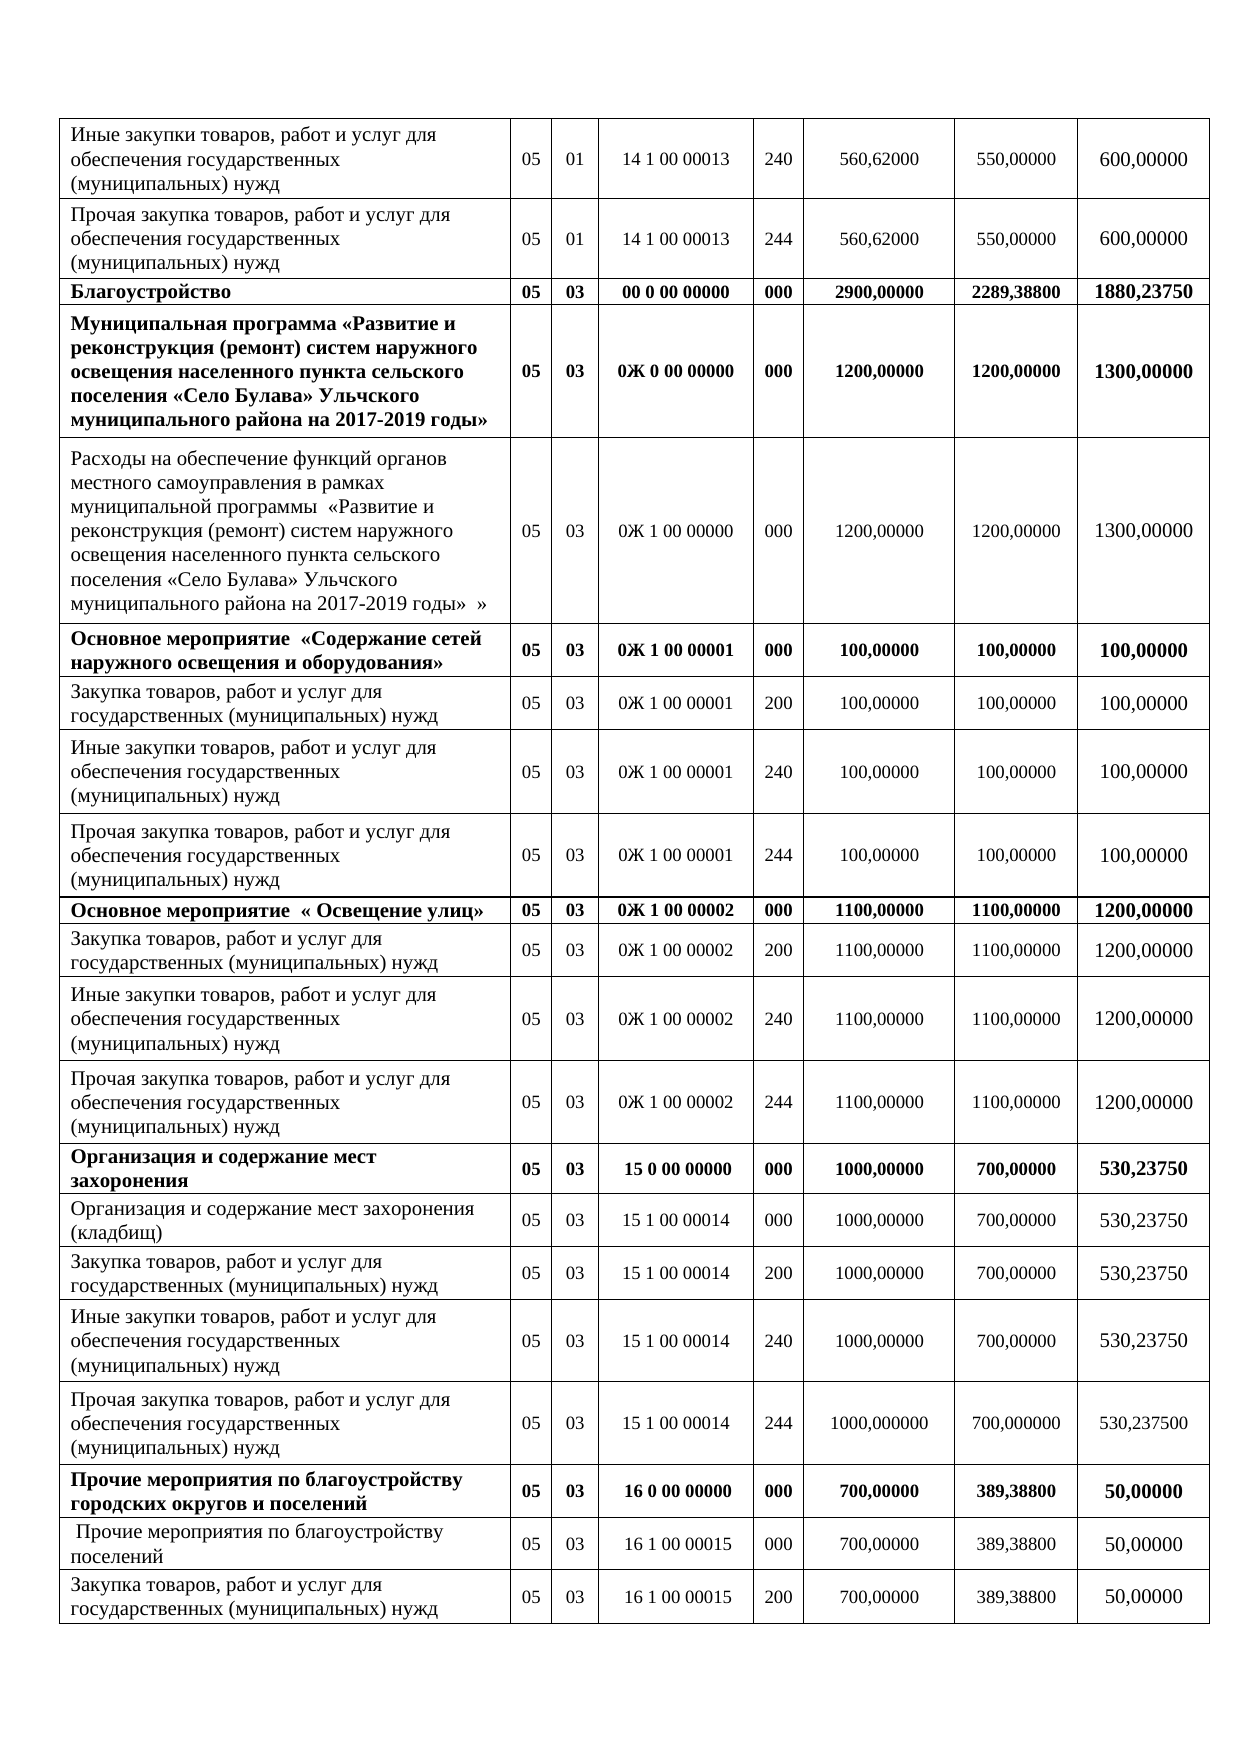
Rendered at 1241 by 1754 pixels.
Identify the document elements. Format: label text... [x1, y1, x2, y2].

table_cell 05 [511, 898, 551, 923]
table_cell 000 [754, 1465, 803, 1517]
table_cell 03 [552, 1382, 598, 1464]
table_cell 05 [511, 1247, 551, 1299]
table_cell 000 [754, 438, 803, 623]
table_cell 05 [511, 1382, 551, 1464]
table_cell 700,00000 [955, 1194, 1077, 1246]
table_cell 1100,00000 [955, 924, 1077, 976]
table_cell Закупка товаров, работ и услуг для государственных (муниципальных) нужд [60, 677, 510, 729]
table_cell 700,00000 [804, 1518, 954, 1569]
table_cell 1200,00000 [955, 305, 1077, 437]
table_cell 0Ж 1 00 00002 [599, 898, 753, 923]
table_cell 01 [552, 199, 598, 277]
table_cell 05 [511, 677, 551, 729]
table_cell 03 [552, 730, 598, 813]
table_cell 100,00000 [955, 677, 1077, 729]
table_cell 600,00000 [1078, 199, 1209, 277]
table_cell 240 [754, 119, 803, 198]
table_cell 240 [754, 730, 803, 813]
table_cell 600,00000 [1078, 119, 1209, 198]
table_cell 0Ж 1 00 00002 [599, 977, 753, 1060]
table_cell 1000,00000 [804, 1194, 954, 1246]
table_cell 05 [511, 305, 551, 437]
table_cell 100,00000 [1078, 814, 1209, 896]
table_cell Организация и содержание мест захоронения [60, 1144, 510, 1192]
table_cell Закупка товаров, работ и услуг для государственных (муниципальных) нужд [60, 1247, 510, 1299]
table_cell 1100,00000 [804, 977, 954, 1060]
table_cell 100,00000 [1078, 624, 1209, 676]
table_cell Расходы на обеспечение функций органов местного самоуправления в рамках муниципальной программы «Развитие и реконструкция (ремонт) систем наружного освещения населенного пункта сельского поселения «Село Булава» Ульчского муниципального района на 2017-2019 годы» » [60, 438, 510, 623]
table_cell 200 [754, 1247, 803, 1299]
table_cell 530,23750 [1078, 1194, 1209, 1246]
table_cell 389,38800 [955, 1518, 1077, 1569]
table_cell 0Ж 1 00 00001 [599, 677, 753, 729]
table_cell 16 1 00 00015 [599, 1518, 753, 1569]
table_cell 1300,00000 [1078, 438, 1209, 623]
table_cell 000 [754, 1194, 803, 1246]
table_cell 530,23750 [1078, 1144, 1209, 1192]
table_cell 1000,00000 [804, 1144, 954, 1192]
table_cell 1200,00000 [955, 438, 1077, 623]
table_cell 100,00000 [955, 624, 1077, 676]
table_cell 1100,00000 [955, 1061, 1077, 1143]
table_cell 1100,00000 [955, 898, 1077, 923]
table_cell Основное мероприятие « Освещение улиц» [60, 898, 510, 923]
table_cell 05 [511, 1518, 551, 1569]
table_cell 389,38800 [955, 1465, 1077, 1517]
table_cell 1100,00000 [804, 924, 954, 976]
table_cell 05 [511, 119, 551, 198]
table_cell 000 [754, 279, 803, 304]
table_cell 240 [754, 977, 803, 1060]
table_cell 550,00000 [955, 119, 1077, 198]
table_cell 05 [511, 438, 551, 623]
table_cell 15 1 00 00014 [599, 1300, 753, 1381]
table_cell 200 [754, 1570, 803, 1622]
table_cell 700,00000 [804, 1465, 954, 1517]
table_cell 0Ж 1 00 00001 [599, 814, 753, 896]
table_cell 200 [754, 677, 803, 729]
table_cell Муниципальная программа «Развитие и реконструкция (ремонт) систем наружного освещения населенного пункта сельского поселения «Село Булава» Ульчского муниципального района на 2017-2019 годы» [60, 305, 510, 437]
table_cell 03 [552, 1518, 598, 1569]
table_cell 244 [754, 1382, 803, 1464]
table_cell 05 [511, 730, 551, 813]
table_cell 0Ж 1 00 00001 [599, 624, 753, 676]
table_cell 05 [511, 279, 551, 304]
table_cell 05 [511, 814, 551, 896]
table_cell 100,00000 [1078, 677, 1209, 729]
table_cell 05 [511, 1144, 551, 1192]
table_cell 389,38800 [955, 1570, 1077, 1622]
table_cell 15 1 00 00014 [599, 1194, 753, 1246]
table_cell 244 [754, 814, 803, 896]
table_cell 03 [552, 977, 598, 1060]
table_cell 50,00000 [1078, 1570, 1209, 1622]
table_cell 05 [511, 1061, 551, 1143]
table_cell Закупка товаров, работ и услуг для государственных (муниципальных) нужд [60, 1570, 510, 1622]
table_cell 100,00000 [955, 814, 1077, 896]
table_cell 03 [552, 898, 598, 923]
table_cell 03 [552, 814, 598, 896]
table_cell Прочая закупка товаров, работ и услуг для обеспечения государственных (муниципальных) нужд [60, 1061, 510, 1143]
table_cell Иные закупки товаров, работ и услуг для обеспечения государственных (муниципальных) нужд [60, 977, 510, 1060]
table_cell 14 1 00 00013 [599, 119, 753, 198]
table_cell 03 [552, 1465, 598, 1517]
table_cell Благоустройство [60, 279, 510, 304]
table_cell 03 [552, 1194, 598, 1246]
table_cell 14 1 00 00013 [599, 199, 753, 277]
table_cell 244 [754, 1061, 803, 1143]
table_cell Прочие мероприятия по благоустройству городских округов и поселений [60, 1465, 510, 1517]
table_cell 530,237500 [1078, 1382, 1209, 1464]
table_cell 530,23750 [1078, 1300, 1209, 1381]
table_cell Иные закупки товаров, работ и услуг для обеспечения государственных (муниципальных) нужд [60, 730, 510, 813]
table_cell 03 [552, 305, 598, 437]
table_cell 00 0 00 00000 [599, 279, 753, 304]
table_cell 15 0 00 00000 [599, 1144, 753, 1192]
table_cell 03 [552, 677, 598, 729]
table_cell 0Ж 1 00 00000 [599, 438, 753, 623]
table_cell 03 [552, 624, 598, 676]
table_cell 1200,00000 [1078, 977, 1209, 1060]
table_cell 700,00000 [955, 1247, 1077, 1299]
table_cell 03 [552, 1061, 598, 1143]
table_cell 50,00000 [1078, 1465, 1209, 1517]
table_cell 01 [552, 119, 598, 198]
table_cell 000 [754, 624, 803, 676]
table_cell 03 [552, 438, 598, 623]
table_cell 2289,38800 [955, 279, 1077, 304]
table_cell 200 [754, 924, 803, 976]
table_cell 1200,00000 [804, 305, 954, 437]
table_cell 0Ж 1 00 00001 [599, 730, 753, 813]
table_cell 1100,00000 [955, 977, 1077, 1060]
table_cell Организация и содержание мест захоронения (кладбищ) [60, 1194, 510, 1246]
table_cell 550,00000 [955, 199, 1077, 277]
table_cell 05 [511, 199, 551, 277]
table_cell 15 1 00 00014 [599, 1247, 753, 1299]
table_cell 100,00000 [804, 624, 954, 676]
table_cell 700,00000 [804, 1570, 954, 1622]
table_cell 05 [511, 1194, 551, 1246]
table_cell 700,00000 [955, 1300, 1077, 1381]
table_cell 240 [754, 1300, 803, 1381]
table_cell 16 1 00 00015 [599, 1570, 753, 1622]
table_cell 05 [511, 1465, 551, 1517]
table_cell 05 [511, 1570, 551, 1622]
table_cell 000 [754, 898, 803, 923]
table_cell 03 [552, 1300, 598, 1381]
table_cell 1300,00000 [1078, 305, 1209, 437]
table_cell 1100,00000 [804, 898, 954, 923]
table_cell 03 [552, 279, 598, 304]
table_cell 1000,00000 [804, 1247, 954, 1299]
table_cell 50,00000 [1078, 1518, 1209, 1569]
table_cell 1100,00000 [804, 1061, 954, 1143]
table_cell 1200,00000 [1078, 1061, 1209, 1143]
table_cell 100,00000 [804, 730, 954, 813]
table_cell 0Ж 1 00 00002 [599, 1061, 753, 1143]
table_cell 560,62000 [804, 199, 954, 277]
table_cell 1200,00000 [1078, 898, 1209, 923]
table_cell 1880,23750 [1078, 279, 1209, 304]
table_cell 05 [511, 624, 551, 676]
table_cell 03 [552, 1570, 598, 1622]
table_cell 100,00000 [955, 730, 1077, 813]
table_cell 700,00000 [955, 1144, 1077, 1192]
table_cell 15 1 00 00014 [599, 1382, 753, 1464]
table_cell 03 [552, 1247, 598, 1299]
table_cell 100,00000 [804, 677, 954, 729]
table_cell 000 [754, 305, 803, 437]
table_cell 1200,00000 [804, 438, 954, 623]
table_cell 03 [552, 1144, 598, 1192]
table_cell 000 [754, 1144, 803, 1192]
table_cell Иные закупки товаров, работ и услуг для обеспечения государственных (муниципальных) нужд [60, 119, 510, 198]
table_cell 16 0 00 00000 [599, 1465, 753, 1517]
table_cell 1200,00000 [1078, 924, 1209, 976]
table_cell Прочая закупка товаров, работ и услуг для обеспечения государственных (муниципальных) нужд [60, 199, 510, 277]
table_cell 03 [552, 924, 598, 976]
table_cell 0Ж 1 00 00002 [599, 924, 753, 976]
table_cell 05 [511, 1300, 551, 1381]
table_cell 2900,00000 [804, 279, 954, 304]
table_cell 1000,00000 [804, 1300, 954, 1381]
table_cell Иные закупки товаров, работ и услуг для обеспечения государственных (муниципальных) нужд [60, 1300, 510, 1381]
table_cell 1000,000000 [804, 1382, 954, 1464]
table_cell 05 [511, 924, 551, 976]
table_cell 244 [754, 199, 803, 277]
table_cell 000 [754, 1518, 803, 1569]
table_cell Прочие мероприятия по благоустройству поселений [60, 1518, 510, 1569]
table_cell 530,23750 [1078, 1247, 1209, 1299]
table_cell Закупка товаров, работ и услуг для государственных (муниципальных) нужд [60, 924, 510, 976]
table_cell 700,000000 [955, 1382, 1077, 1464]
table_cell 560,62000 [804, 119, 954, 198]
table_cell 05 [511, 977, 551, 1060]
table_cell Основное мероприятие «Содержание сетей наружного освещения и оборудования» [60, 624, 510, 676]
table_cell 100,00000 [804, 814, 954, 896]
table_cell 100,00000 [1078, 730, 1209, 813]
table_cell Прочая закупка товаров, работ и услуг для обеспечения государственных (муниципальных) нужд [60, 1382, 510, 1464]
table_cell Прочая закупка товаров, работ и услуг для обеспечения государственных (муниципальных) нужд [60, 814, 510, 896]
table_cell 0Ж 0 00 00000 [599, 305, 753, 437]
